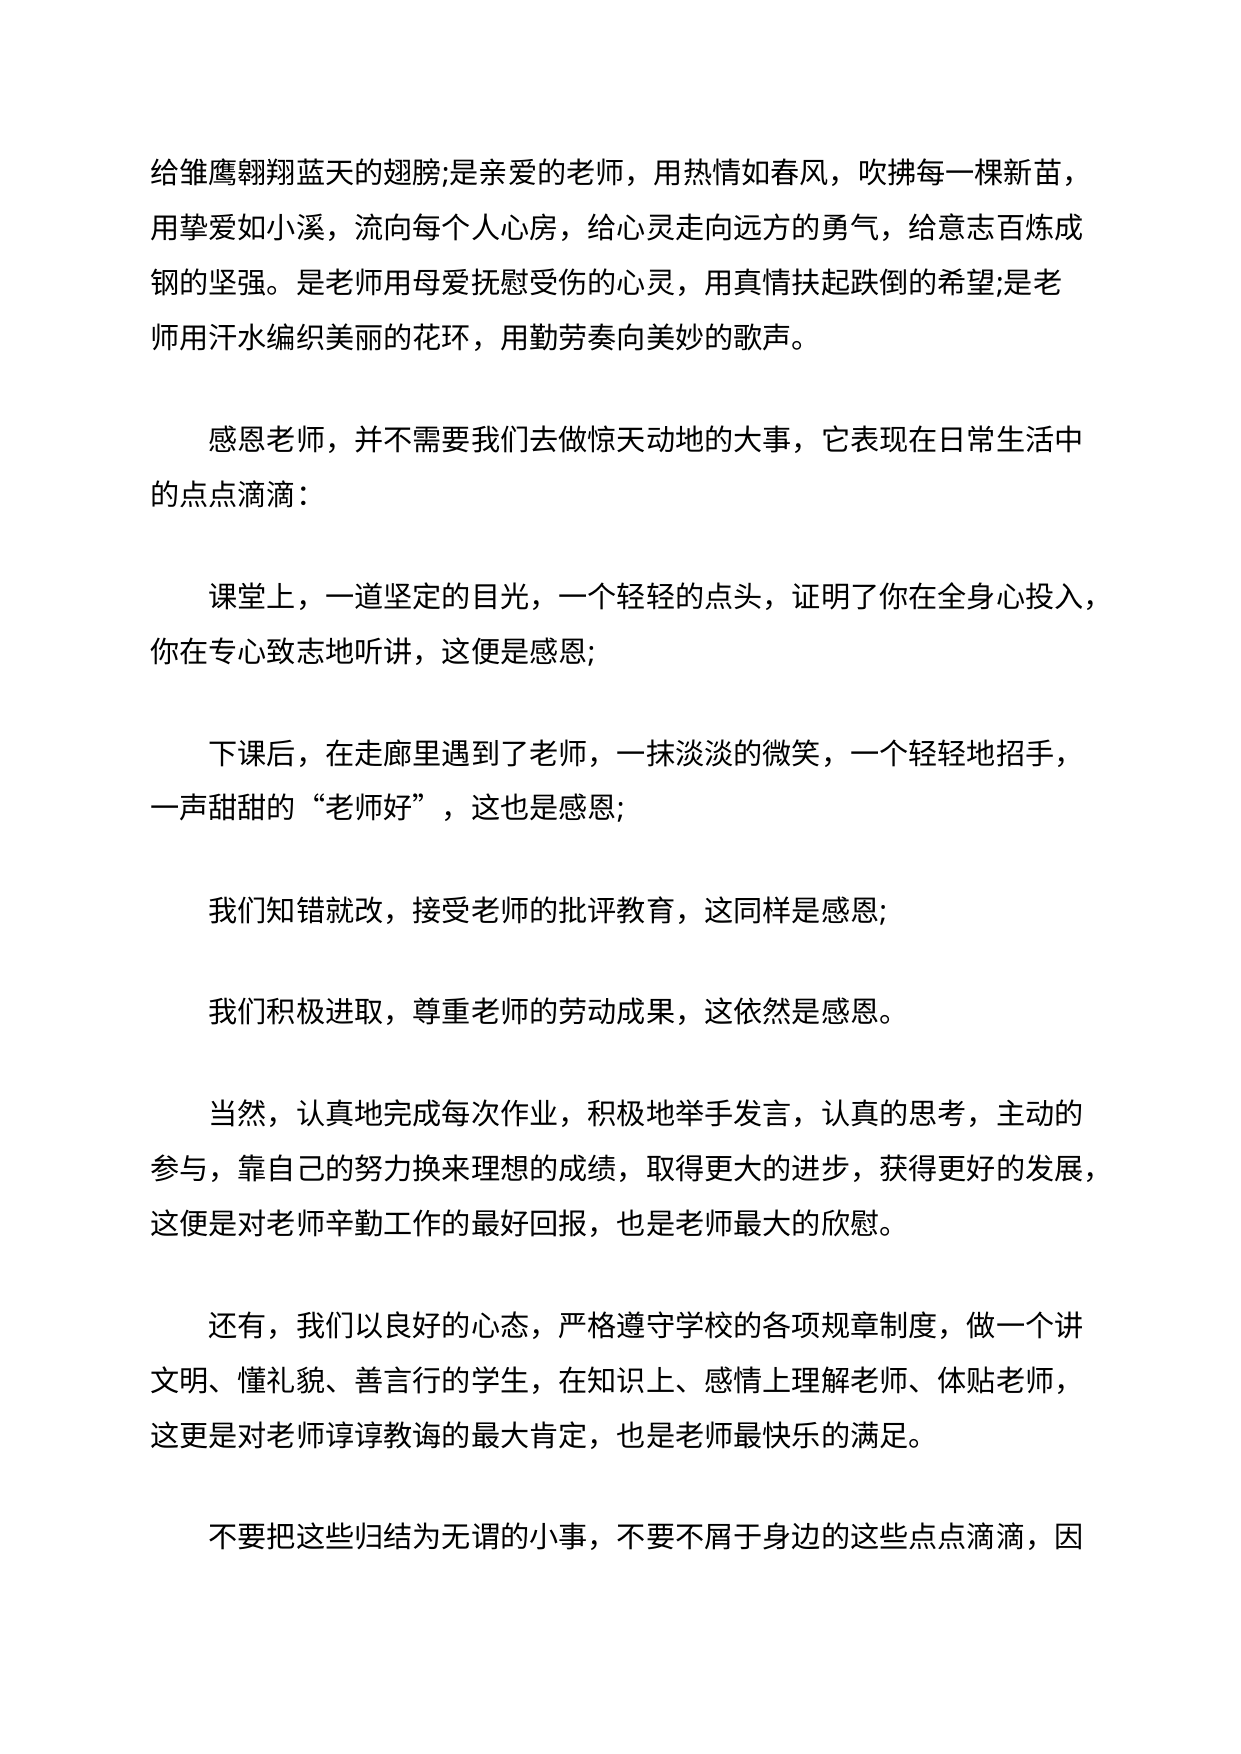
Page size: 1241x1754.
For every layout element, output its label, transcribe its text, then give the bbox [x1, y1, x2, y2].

text 我们知错就改，接受老师的批评教育，这同样是感恩; [150, 887, 1090, 929]
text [150, 1514, 1090, 1556]
text 还有，我们以良好的心态，严格遵守学校的各项规章制度，做一个讲文明、懂礼貌、善言行的学生，在知识上、感情上理解老师、体贴老师，这更是对老师谆谆教诲的最大肯定，也是老师最快乐的满足。 [150, 1302, 1090, 1454]
text 当然，认真地完成每次作业，积极地举手发言，认真的思考，主动的参与，靠自己的努力换来理想的成绩，取得更大的进步，获得更好的发展，这便是对老师辛勤工作的最好回报，也是老师最大的欣慰。 [150, 1091, 1090, 1243]
text 感恩老师，并不需要我们去做惊天动地的大事，它表现在日常生活中的点点滴滴： [150, 417, 1090, 514]
text 下课后，在走廊里遇到了老师，一抹淡淡的微笑，一个轻轻地招手，一声甜甜的“老师好”，这也是感恩; [150, 730, 1090, 827]
text 我们积极进取，尊重老师的劳动成果，这依然是感恩。 [150, 989, 1090, 1031]
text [150, 150, 1090, 357]
text 课堂上，一道坚定的目光，一个轻轻的点头，证明了你在全身心投入，你在专心致志地听讲，这便是感恩; [150, 573, 1090, 671]
